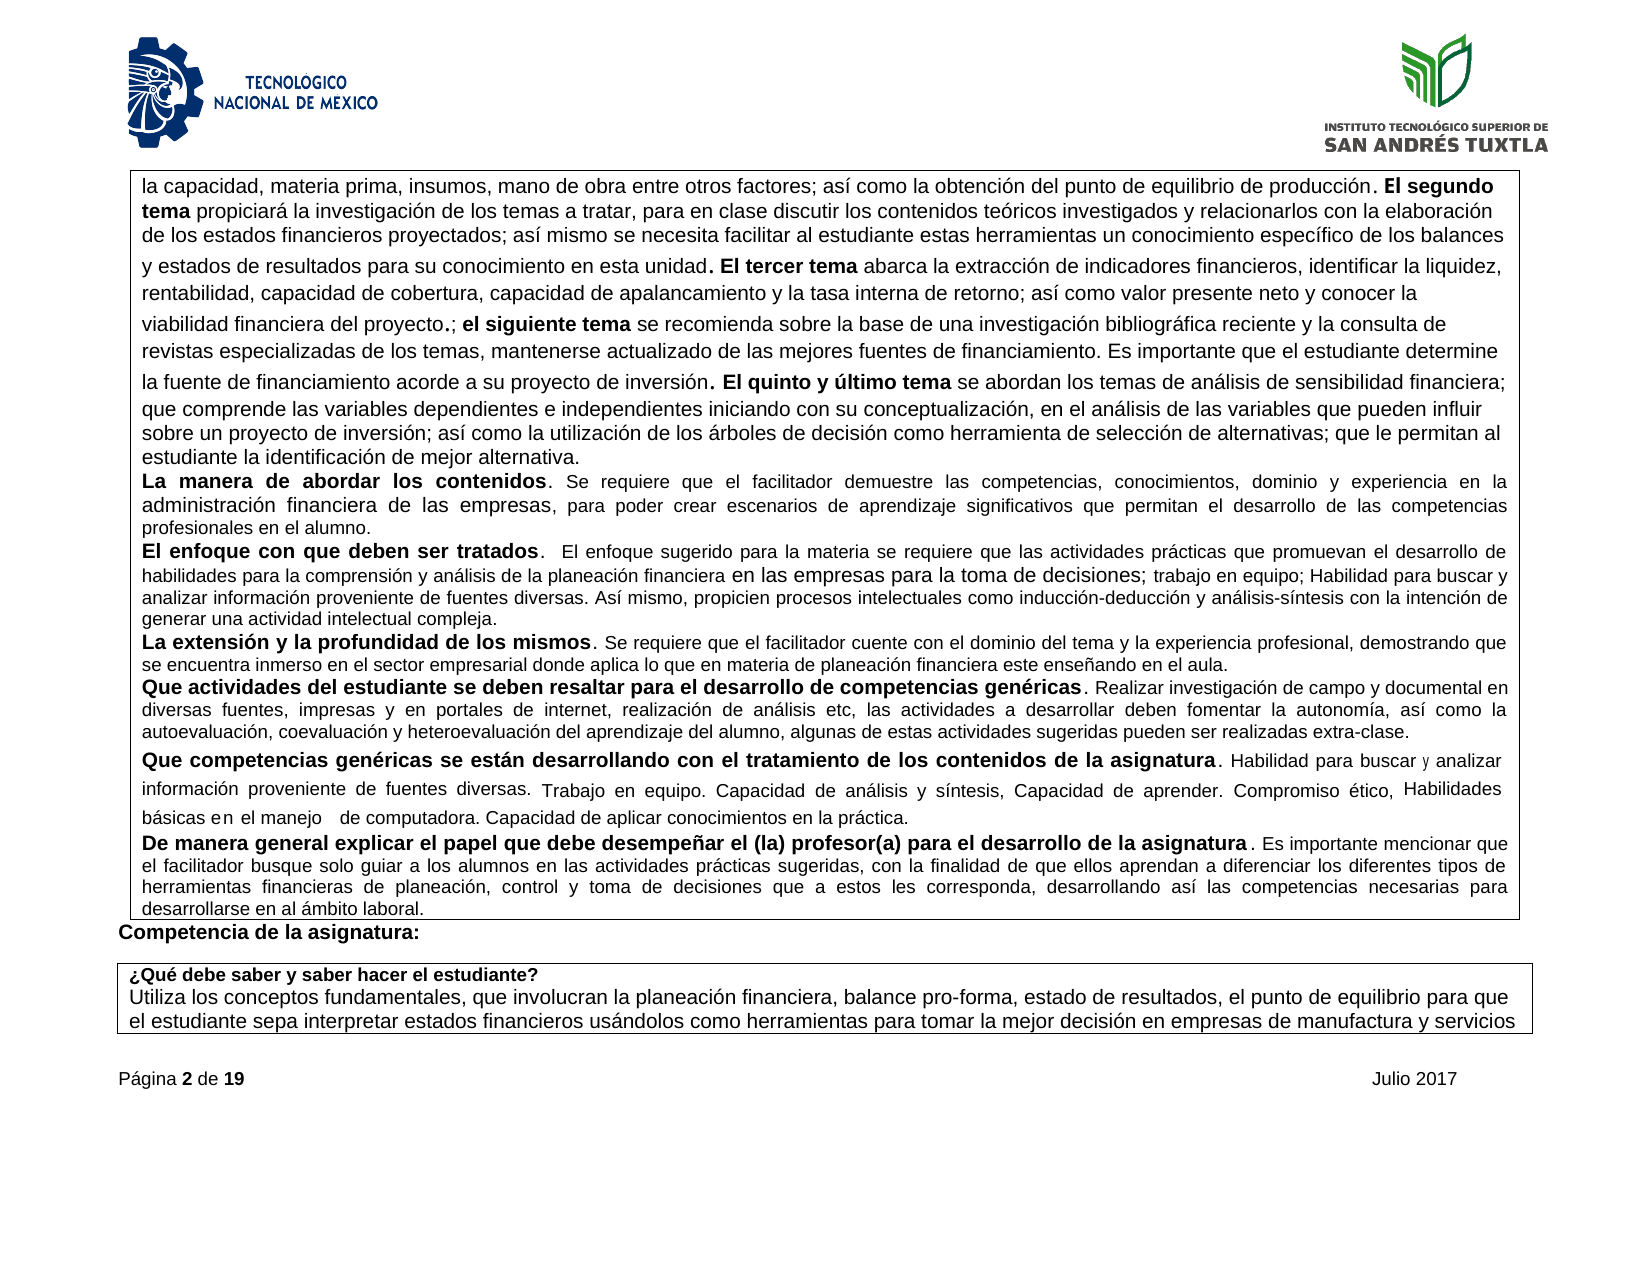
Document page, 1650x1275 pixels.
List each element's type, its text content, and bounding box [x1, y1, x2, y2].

table_header ¿Qué debe saber y saber hacer el estudiante? Utiliza los conceptos fundamentales, que involucran la planeación financiera, balance pro-forma, estado de resultados, el punto de equilibrio para que el estudiante sepa interpretar estados financieros usándolos como herramientas para tomar la mejor decisión en empresas de manufactura y servicios [118, 964, 1532, 1033]
text Competencia de la asignatura: [118, 920, 1532, 944]
picture [1325, 33, 1548, 152]
picture [118, 33, 387, 152]
